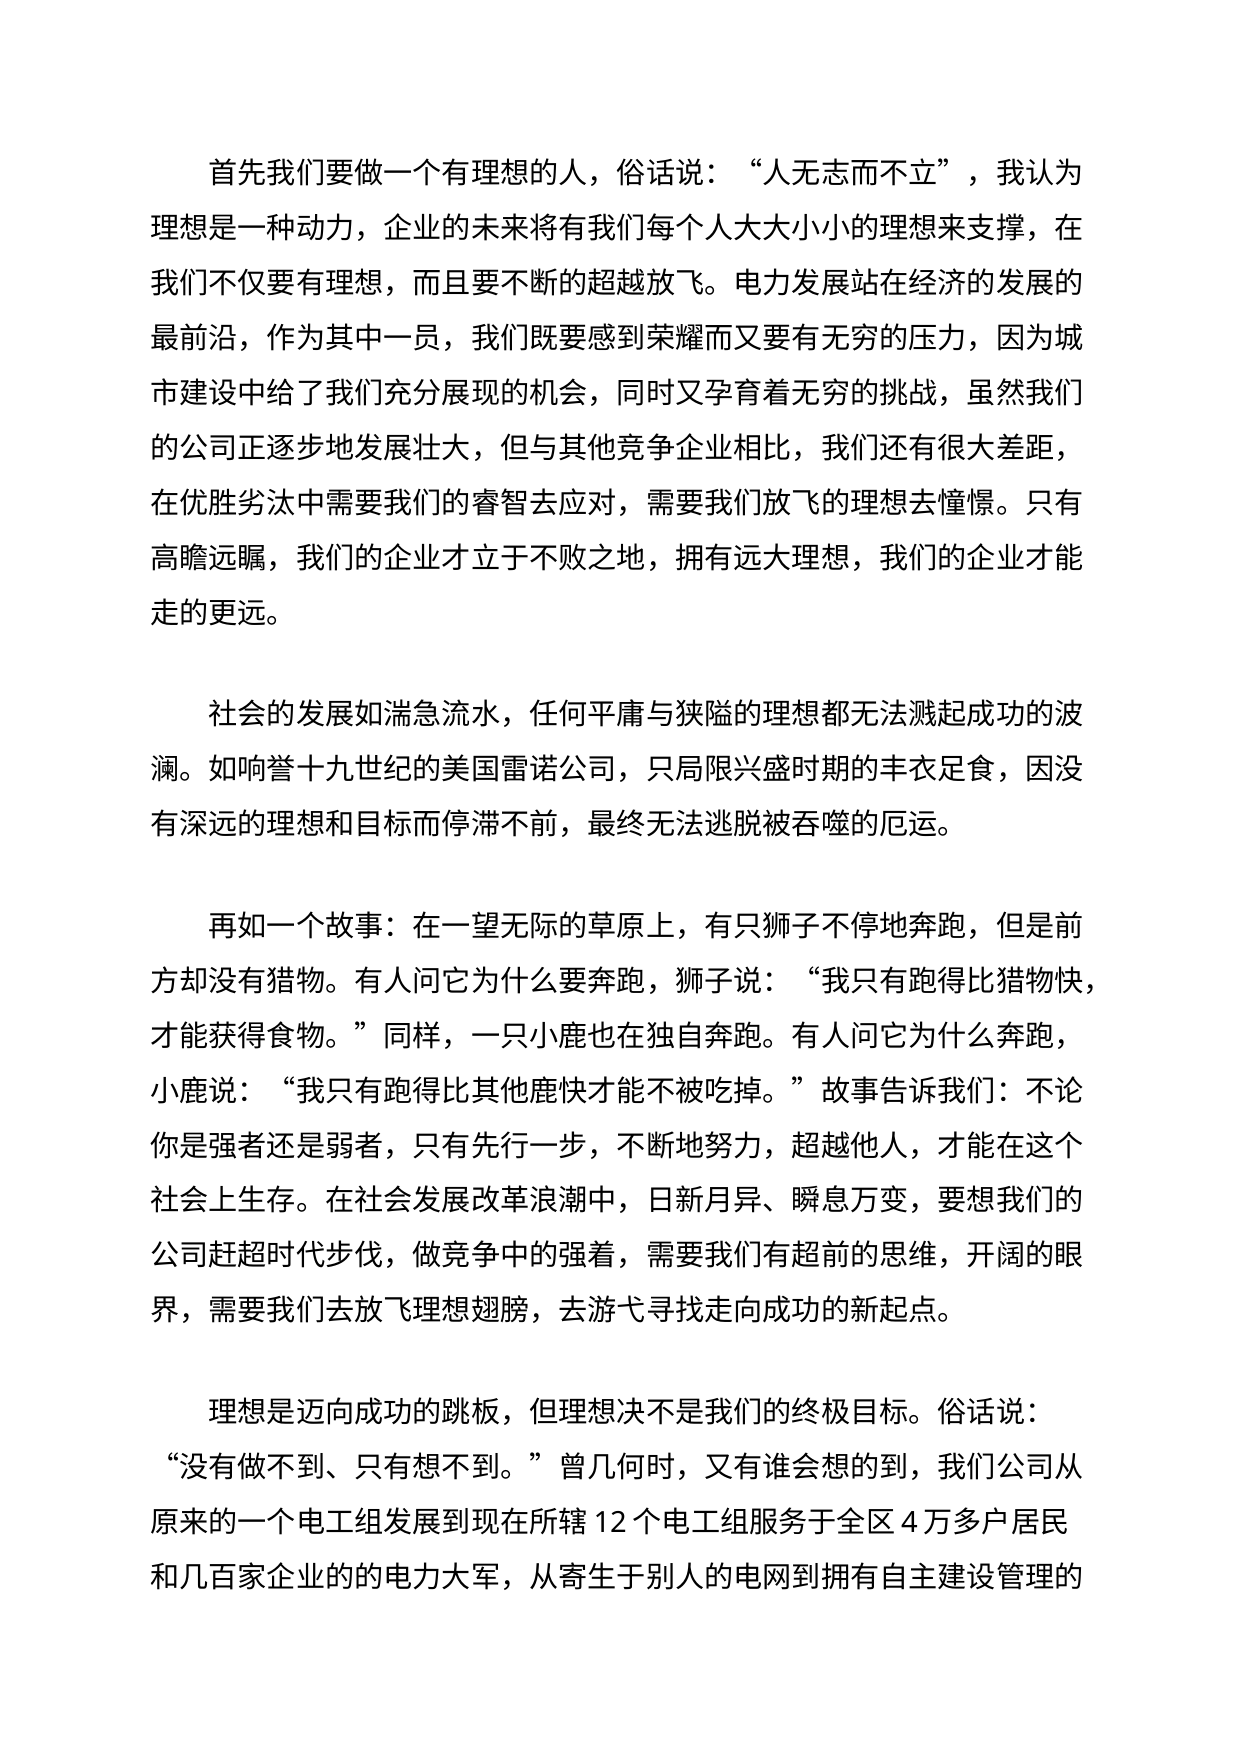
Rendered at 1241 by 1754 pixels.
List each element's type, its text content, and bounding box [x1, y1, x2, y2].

text 首先我们要做一个有理想的人，俗话说：“人无志而不立”，我认为理想是一种动力，企业的未来将有我们每个人大大小小的理想来支撑，在我们不仅要有理想，而且要不断的超越放飞。电力发展站在经济的发展的最前沿，作为其中一员，我们既要感到荣耀而又要有无穷的压力，因为城市建设中给了我们充分展现的机会，同时又孕育着无穷的挑战，虽然我们的公司正逐步地发展壮大，但与其他竞争企业相比，我们还有很大差距，在优胜劣汰中需要我们的睿智去应对，需要我们放飞的理想去憧憬。只有高瞻远瞩，我们的企业才立于不败之地，拥有远大理想，我们的企业才能走的更远。 [150, 150, 1090, 631]
text 社会的发展如湍急流水，任何平庸与狭隘的理想都无法溅起成功的波澜。如响誉十九世纪的美国雷诺公司，只局限兴盛时期的丰衣足食，因没有深远的理想和目标而停滞不前，最终无法逃脱被吞噬的厄运。 [150, 691, 1090, 843]
text 再如一个故事：在一望无际的草原上，有只狮子不停地奔跑，但是前方却没有猎物。有人问它为什么要奔跑，狮子说：“我只有跑得比猎物快，才能获得食物。”同样，一只小鹿也在独自奔跑。有人问它为什么奔跑，小鹿说：“我只有跑得比其他鹿快才能不被吃掉。”故事告诉我们：不论你是强者还是弱者，只有先行一步，不断地努力，超越他人，才能在这个社会上生存。在社会发展改革浪潮中，日新月异、瞬息万变，要想我们的公司赶超时代步伐，做竞争中的强着，需要我们有超前的思维，开阔的眼界，需要我们去放飞理想翅膀，去游弋寻找走向成功的新起点。 [150, 902, 1090, 1329]
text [150, 1388, 1090, 1596]
